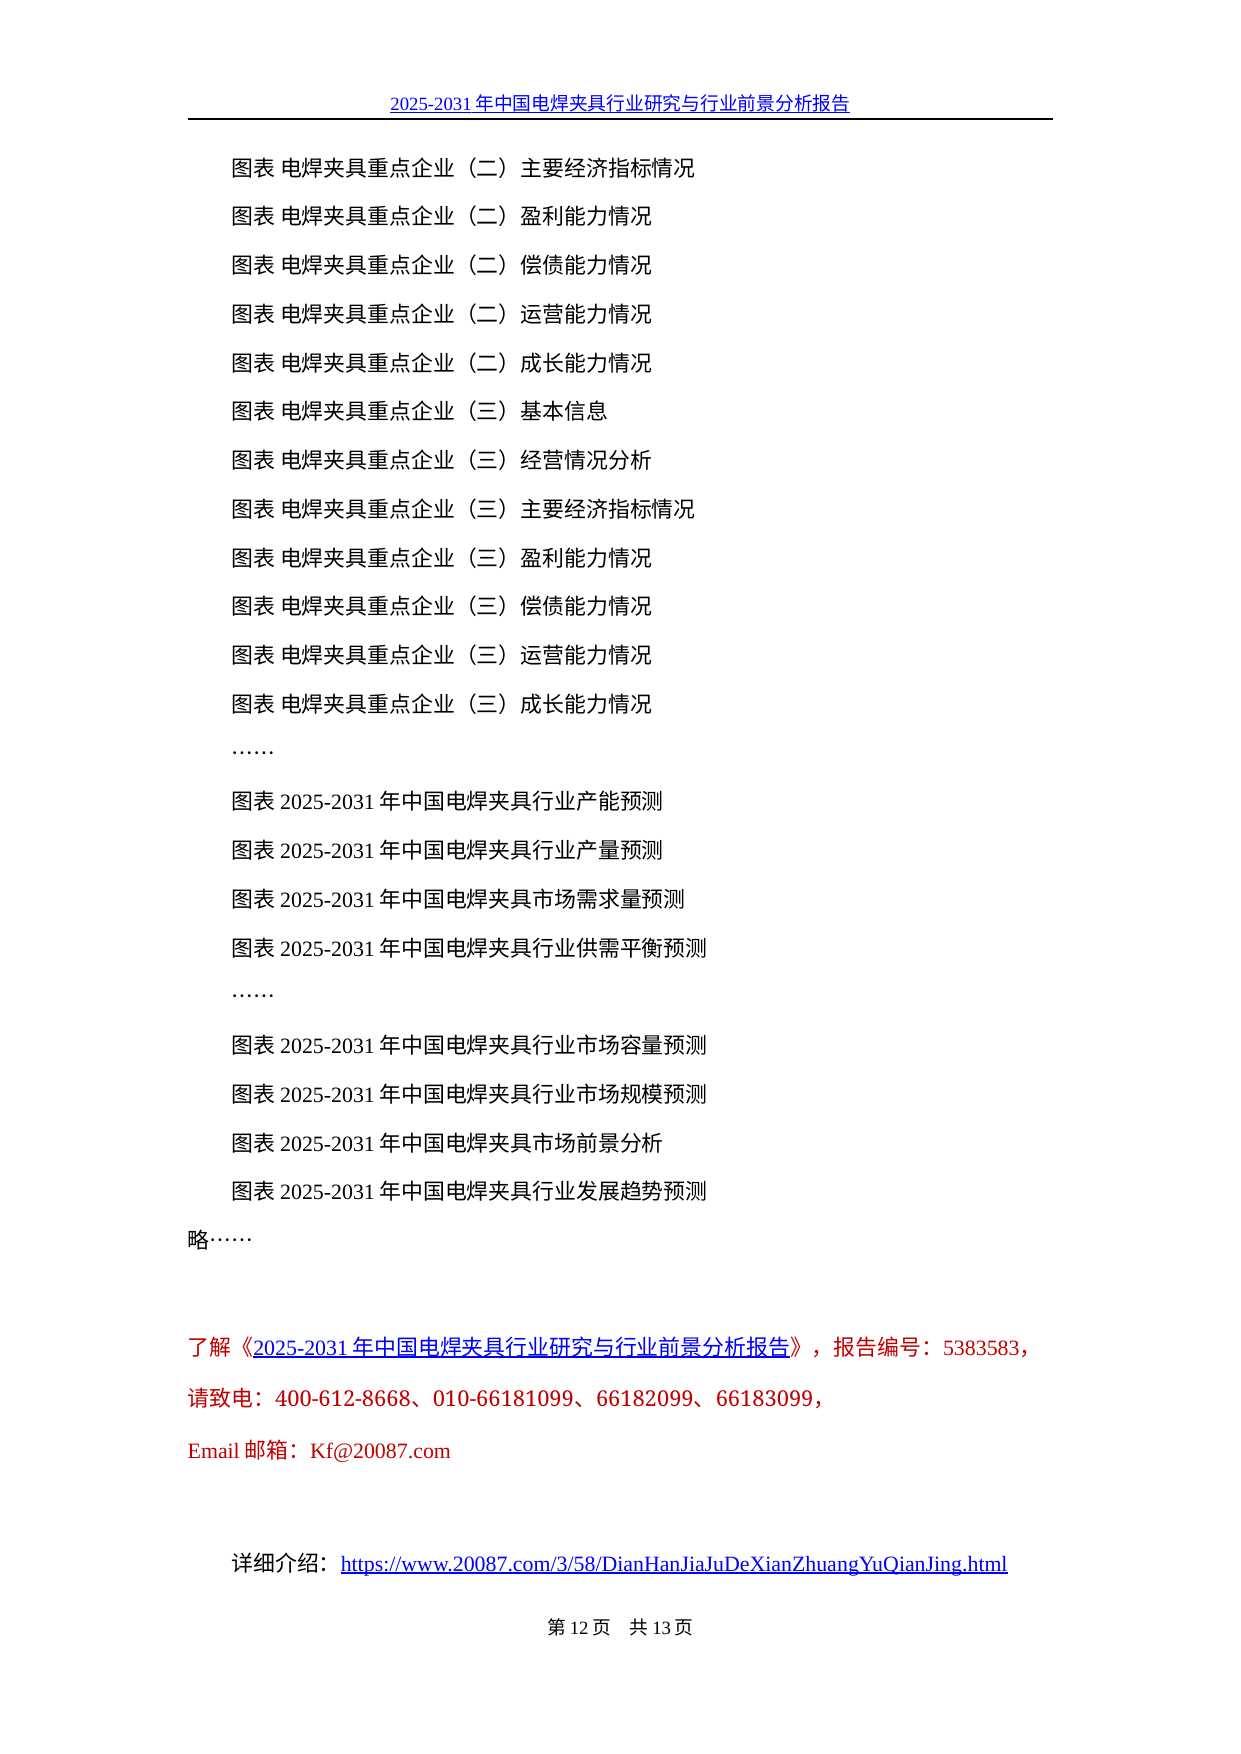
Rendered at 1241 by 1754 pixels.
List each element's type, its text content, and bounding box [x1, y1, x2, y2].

text 请致电：400-612-8668、010-66181099、66182099、66183099， [187, 1381, 1053, 1413]
text 详细介绍：https://www.20087.com/3/58/DianHanJiaJuDeXianZhuangYuQianJing.html [187, 1545, 1053, 1578]
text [187, 150, 1053, 1255]
text 了解《2025-2031年中国电焊夹具行业研究与行业前景分析报告》，报告编号：5383583， [187, 1329, 1053, 1362]
text Email邮箱：Kf@20087.com [187, 1432, 1053, 1465]
